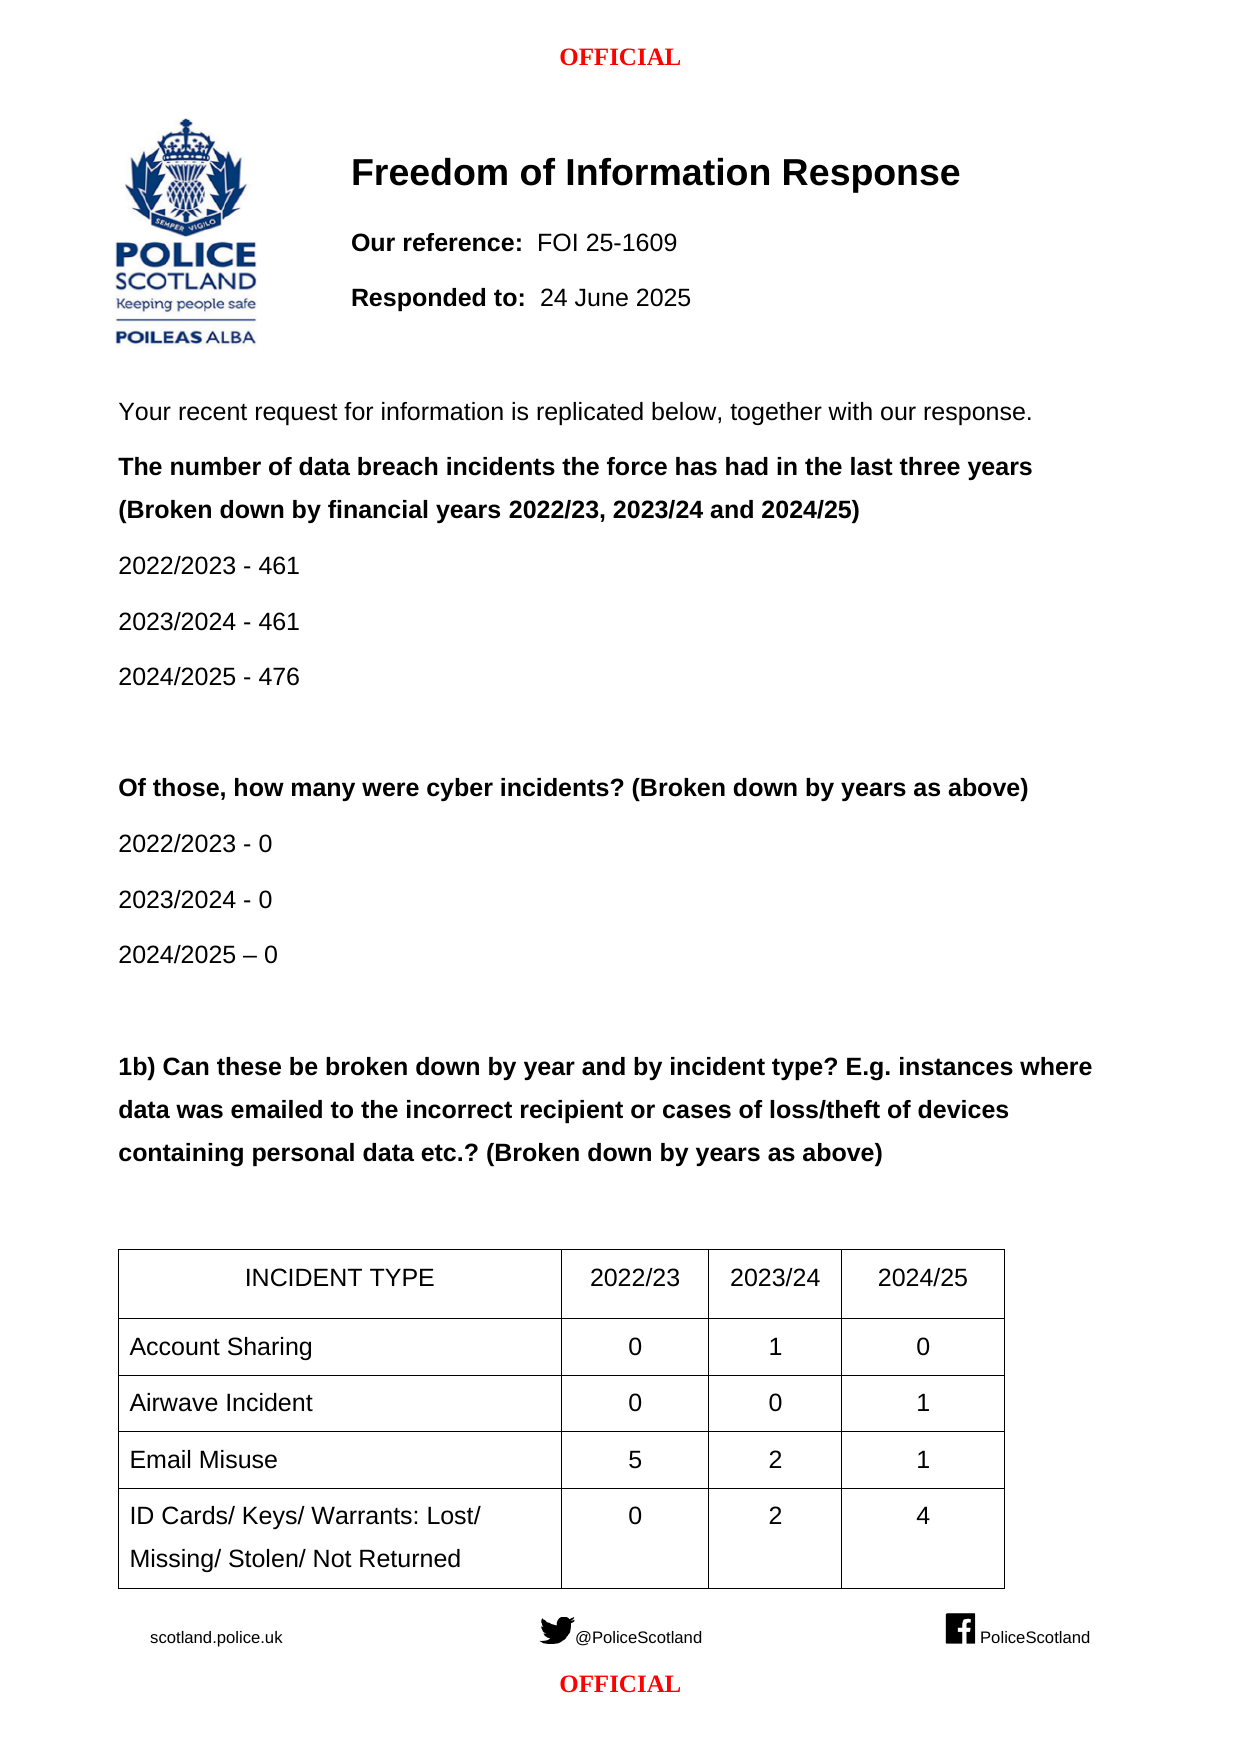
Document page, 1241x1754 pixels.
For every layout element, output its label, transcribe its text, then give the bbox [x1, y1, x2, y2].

table_cell ID Cards/ Keys/ Warrants: Lost/ Missing/ Stolen/ Not Returned [119, 1489, 561, 1587]
table_header 2024/25 [842, 1250, 1004, 1318]
picture [945, 1613, 976, 1644]
subtitle The number of data breach incidents the force has had in the last three years (Broken down by financial years 2022/23, 2023/24 and 2024/25) [118, 452, 1122, 524]
table_cell Account Sharing [119, 1319, 561, 1374]
table_header [103, 118, 339, 384]
picture [538, 1617, 575, 1644]
table_cell 2 [709, 1489, 841, 1587]
table_cell 1 [709, 1319, 841, 1374]
table_header 2023/24 [709, 1250, 841, 1318]
table_cell 1 [842, 1376, 1004, 1431]
picture [114, 118, 257, 347]
text 2023/2024 - 461 [118, 606, 1122, 635]
text 2022/2023 - 0 [118, 829, 1122, 858]
table_header INCIDENT TYPE [119, 1250, 561, 1318]
table_cell 0 [842, 1319, 1004, 1374]
table_cell 0 [562, 1376, 708, 1431]
table_cell Email Misuse [119, 1432, 561, 1488]
subtitle 1b) Can these be broken down by year and by incident type? E.g. instances where data was emailed to the incorrect recipient or cases of loss/theft of devices containing personal data etc.? (Broken down by years as above) [118, 1051, 1122, 1166]
text 2023/2024 - 0 [118, 884, 1122, 913]
text 2024/2025 – 0 [118, 940, 1122, 969]
subtitle Of those, how many were cyber incidents? (Broken down by years as above) [118, 773, 1122, 802]
text 2024/2025 - 476 [118, 662, 1122, 691]
table_cell 2 [709, 1432, 841, 1488]
table_header 2022/23 [562, 1250, 708, 1318]
table_cell 4 [842, 1489, 1004, 1587]
table_cell 0 [562, 1319, 708, 1374]
table_cell 0 [562, 1489, 708, 1587]
text Your recent request for information is replicated below, together with our response. [118, 396, 1122, 425]
text 2022/2023 - 461 [118, 551, 1122, 579]
table_cell 1 [842, 1432, 1004, 1488]
table_cell 0 [709, 1376, 841, 1431]
table_cell Airwave Incident [119, 1376, 561, 1431]
table_header Freedom of Information Response Our reference: FOI 25-1609 Responded to: 24 June 2025 [340, 118, 1121, 384]
table_cell 5 [562, 1432, 708, 1488]
